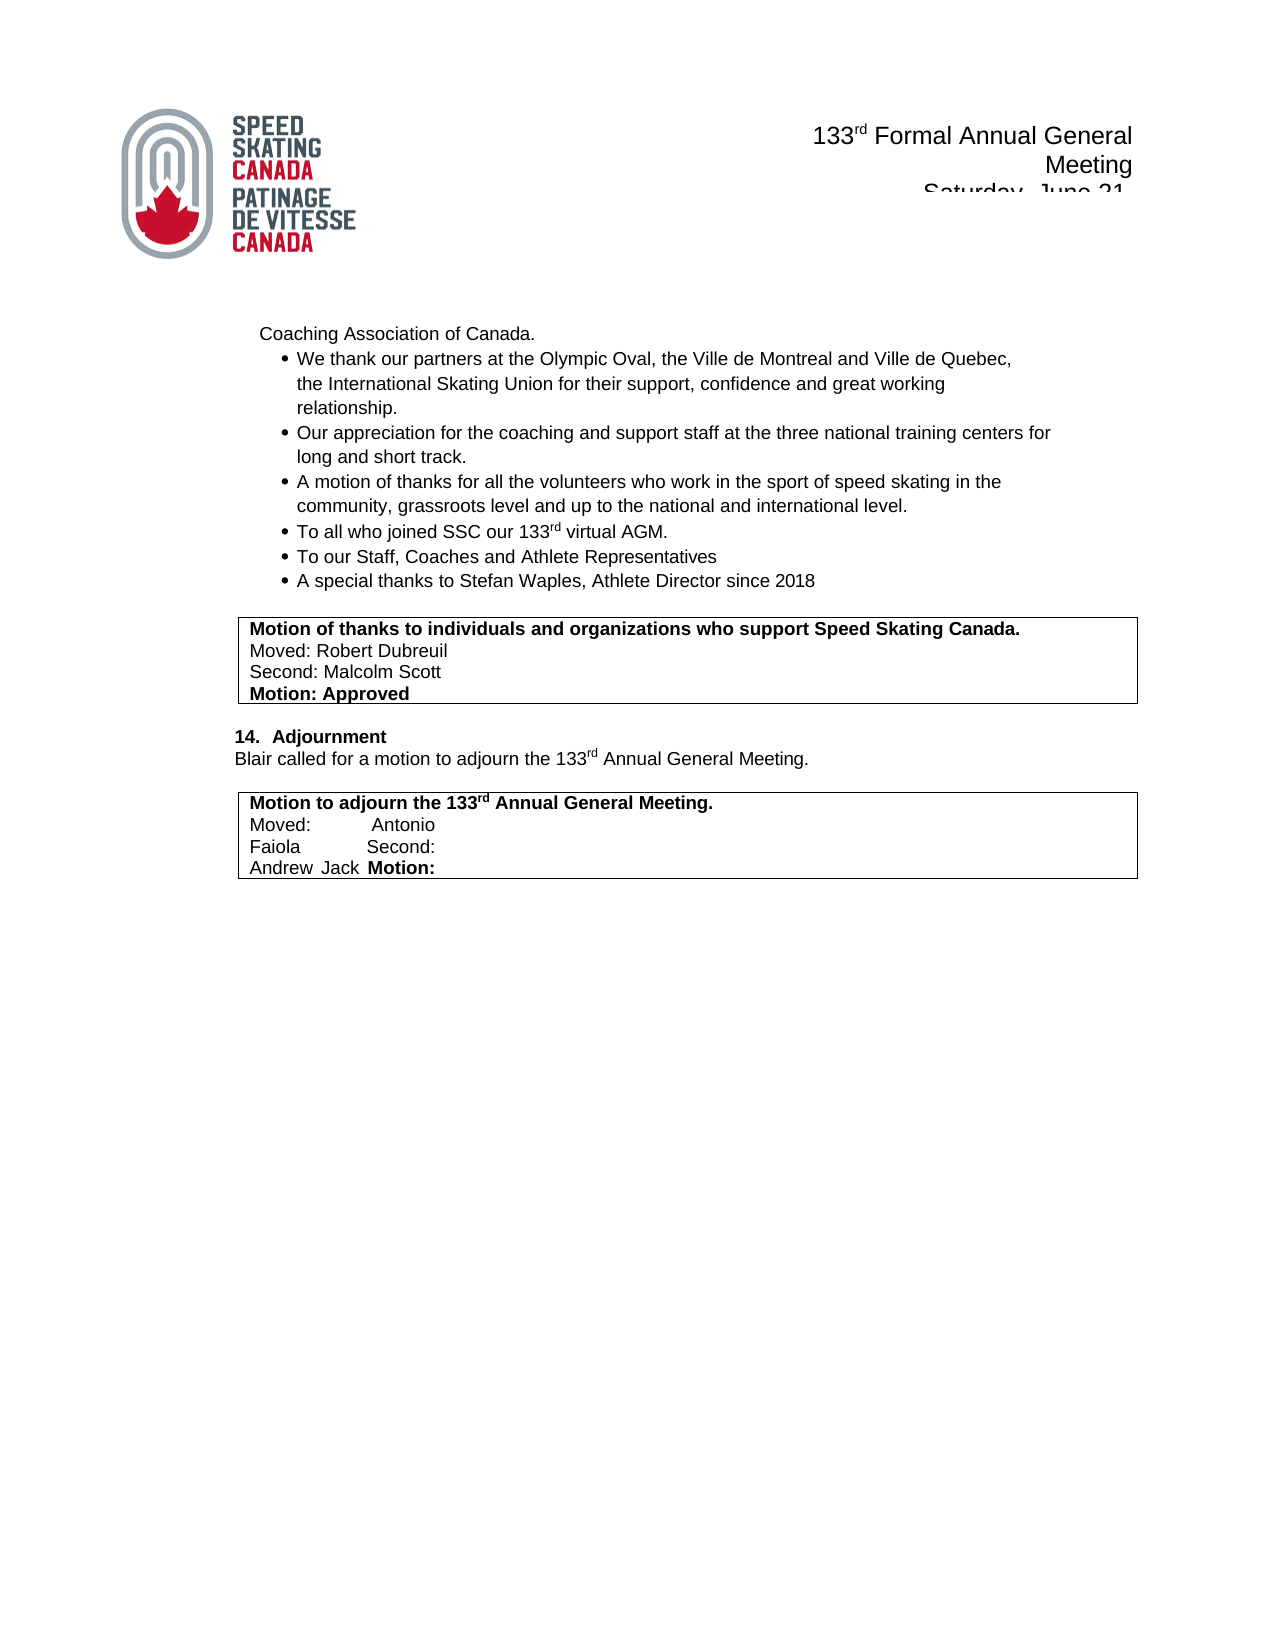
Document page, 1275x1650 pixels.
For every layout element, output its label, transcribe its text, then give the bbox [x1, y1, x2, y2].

text Coaching Association of Canada. [259, 323, 1150, 345]
list A motion of thanks for all the volunteers who work in the sport of speed skating in the community, grassroots level and up to the national and international level. [282, 471, 1102, 516]
list A special thanks to Stefan Waples, Athlete Director since 2018 [282, 570, 1150, 592]
list We thank our partners at the Olympic Oval, the Ville de Montreal and Ville de Quebec, the International Skating Union for their support, confidence and great working relationship. [282, 348, 1043, 418]
list Our appreciation for the coaching and support staff at the three national training centers for long and short track. [282, 421, 1091, 467]
text Blair called for a motion to adjourn the 133rd Annual General Meeting. [234, 748, 1150, 769]
subtitle Adjournment [234, 726, 1150, 748]
list To our Staff, Coaches and Athlete Representatives [282, 545, 1150, 567]
picture [118, 105, 358, 266]
list To all who joined SSC our 133rd virtual AGM. [282, 519, 1150, 542]
